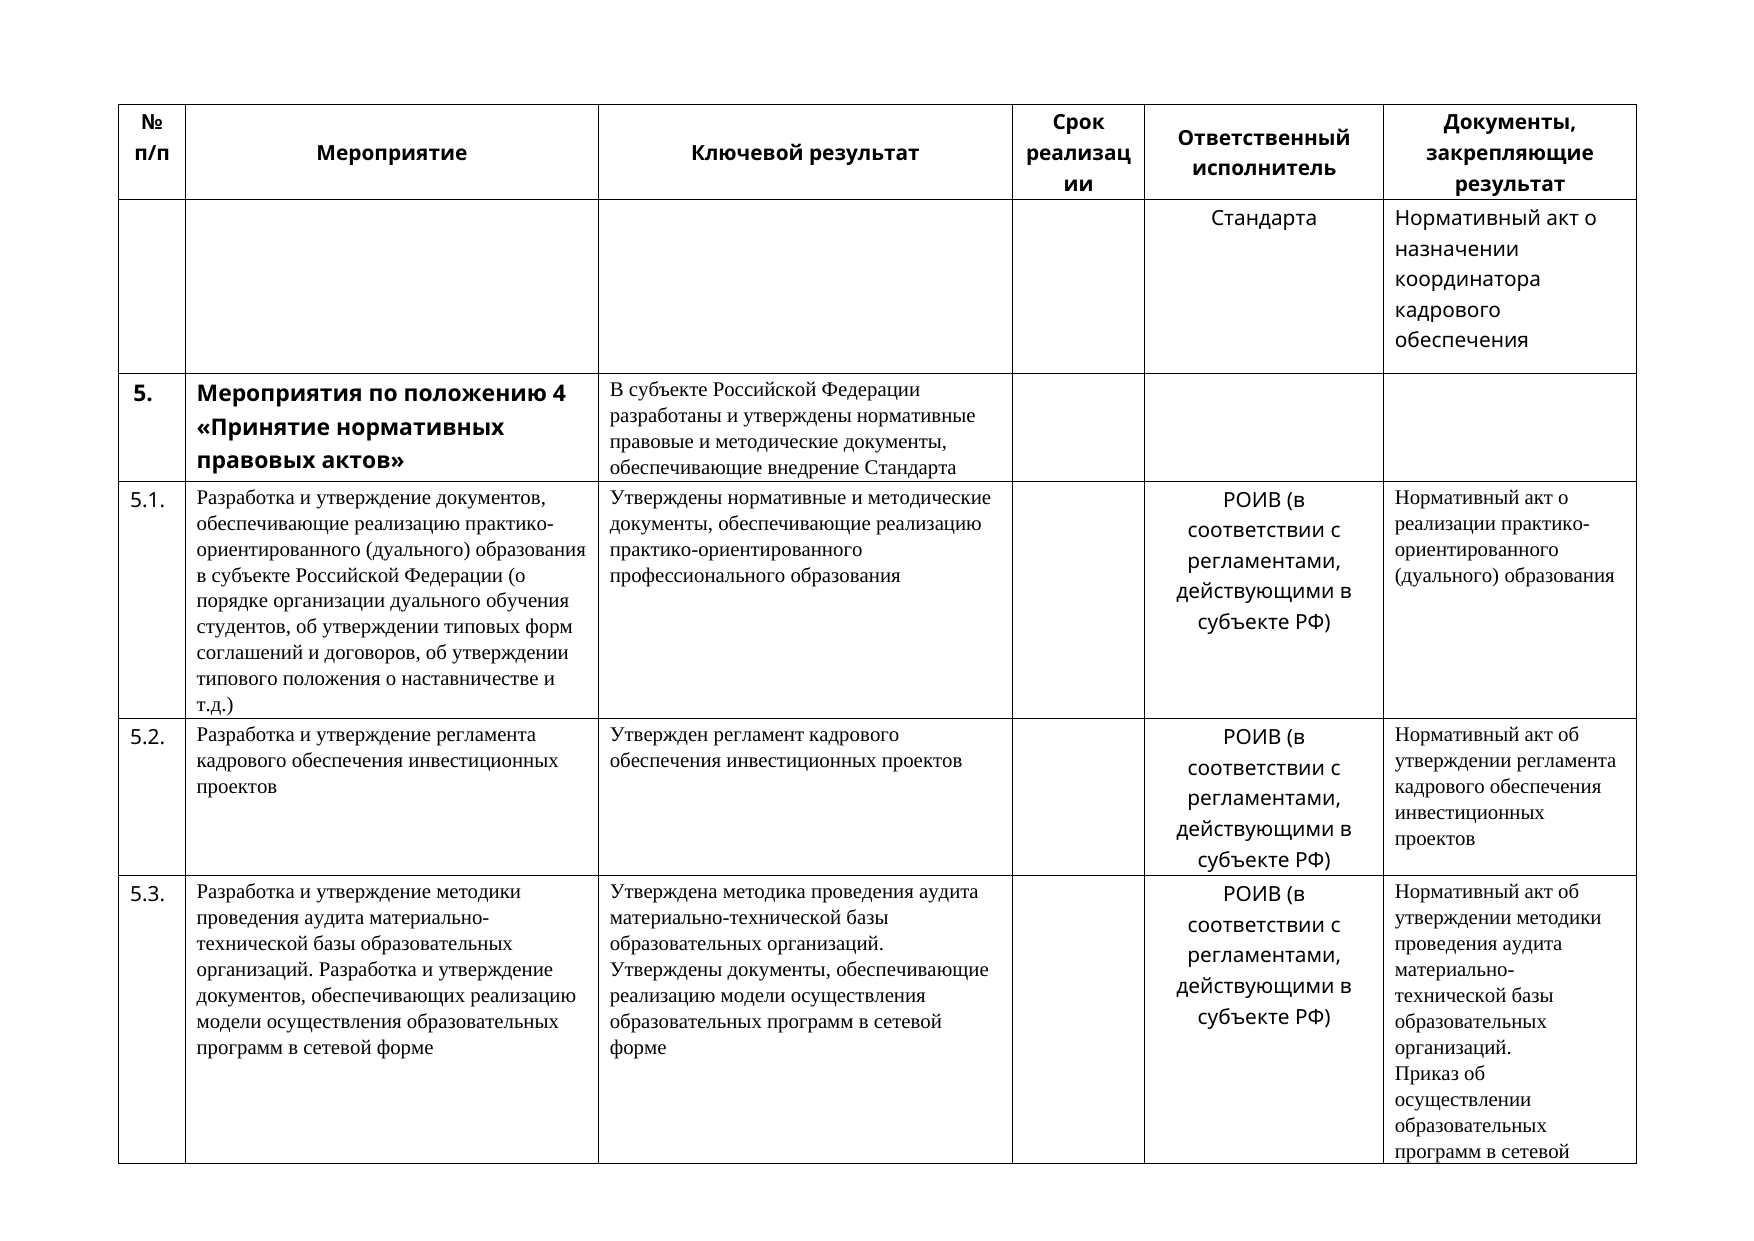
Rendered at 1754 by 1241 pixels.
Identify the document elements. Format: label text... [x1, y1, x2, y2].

table_cell Мероприятия по положению 4 «Принятие нормативных правовых актов» [186, 374, 598, 481]
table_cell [186, 876, 598, 1163]
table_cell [1384, 200, 1636, 373]
table_header Мероприятие [186, 105, 598, 199]
table_cell РОИВ (в соответствии с регламентами, действующими в субъекте РФ) [1145, 719, 1383, 875]
table_cell Нормативный акт о реализации практико-ориентированного (дуального) образования [1384, 482, 1636, 718]
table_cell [1145, 200, 1383, 373]
table_cell [1013, 876, 1144, 1163]
table_cell [1013, 482, 1144, 718]
table_cell [1384, 374, 1636, 481]
table_cell [119, 482, 185, 718]
table_cell Нормативный акт об утверждении регламента кадрового обеспечения инвестиционных проектов [1384, 719, 1636, 875]
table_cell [1384, 876, 1636, 1163]
table_cell [1013, 200, 1144, 373]
table_cell [119, 200, 185, 373]
table_header № п/п [119, 105, 185, 199]
table_header Документы, закрепляющие результат [1384, 105, 1636, 199]
table_cell [119, 876, 185, 1163]
table_header Срок реализации [1013, 105, 1144, 199]
table_header Ключевой результат [599, 105, 1012, 199]
table_cell [119, 374, 185, 481]
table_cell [599, 876, 1012, 1163]
table_cell [119, 719, 185, 875]
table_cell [186, 200, 598, 373]
table_cell [1145, 374, 1383, 481]
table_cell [1145, 876, 1383, 1163]
table_cell Разработка и утверждение документов, обеспечивающие реализацию практико-ориентированного (дуального) образования в субъекте Российской Федерации (о порядке организации дуального обучения студентов, об утверждении типовых форм соглашений и договоров, об утверждении типового положения о наставничестве и т.д.) [186, 482, 598, 718]
table_cell Разработка и утверждение регламента кадрового обеспечения инвестиционных проектов [186, 719, 598, 875]
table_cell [599, 200, 1012, 373]
table_cell Утвержден регламент кадрового обеспечения инвестиционных проектов [599, 719, 1012, 875]
table_cell Утверждены нормативные и методические документы, обеспечивающие реализацию практико-ориентированного профессионального образования [599, 482, 1012, 718]
table_header Ответственный исполнитель [1145, 105, 1383, 199]
table_cell [1013, 719, 1144, 875]
table_cell В субъекте Российской Федерации разработаны и утверждены нормативные правовые и методические документы, обеспечивающие внедрение Стандарта [599, 374, 1012, 481]
table_cell РОИВ (в соответствии с регламентами, действующими в субъекте РФ) [1145, 482, 1383, 718]
table_cell [1013, 374, 1144, 481]
